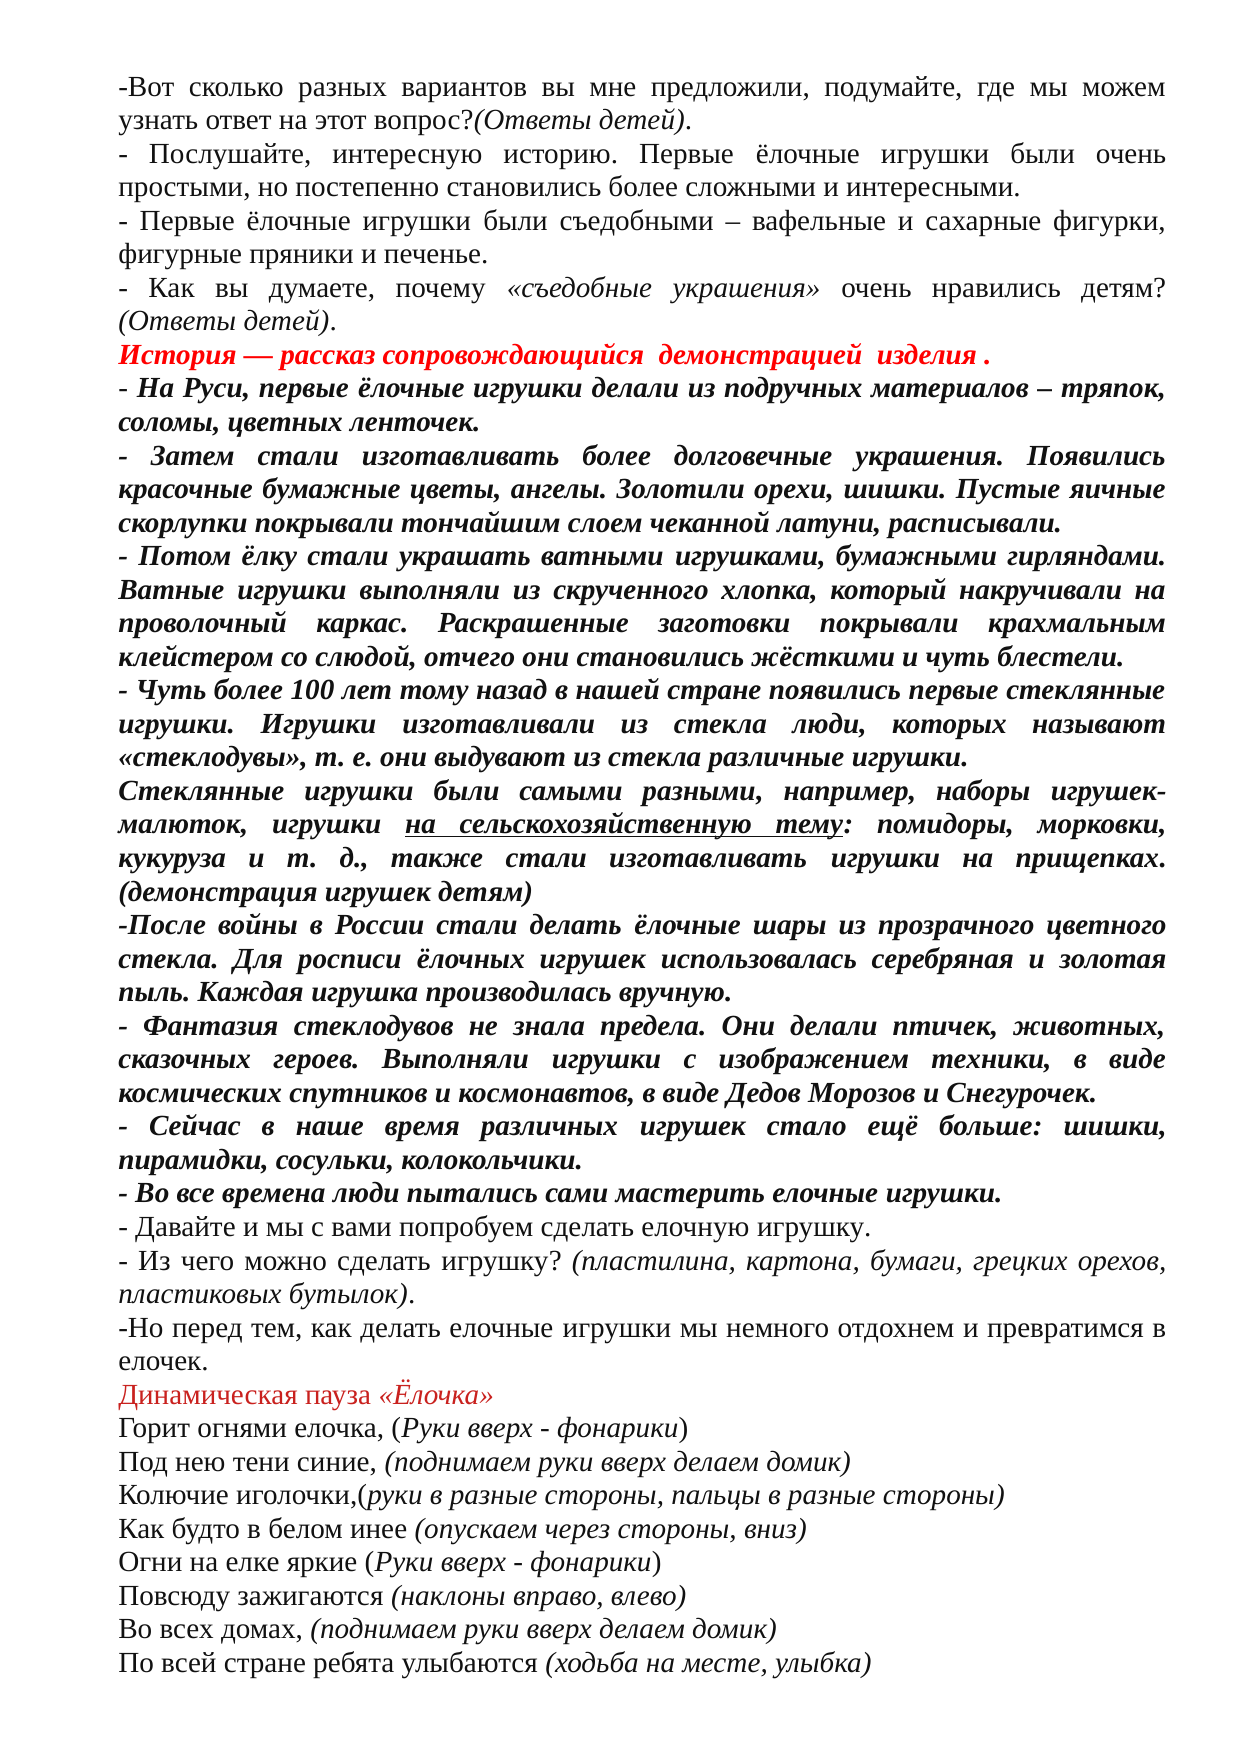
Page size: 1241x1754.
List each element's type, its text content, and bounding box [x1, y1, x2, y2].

text - Потом ёлку стали украшать ватными игрушками, бумажными гирляндами. Ватные игрушки выполняли из скрученного хлопка, который накручивали на проволочный каркас. Раскрашенные заготовки покрывали крахмальным клейстером со слюдой, отчего они становились жёсткими и чуть блестели. [118, 538, 1167, 672]
text Как будто в белом инее (опускаем через стороны, вниз) [118, 1511, 1167, 1544]
text - Первые ёлочные игрушки были съедобными – вафельные и сахарные фигурки, фигурные пряники и печенье. [118, 203, 1167, 270]
text - Чуть более 100 лет тому назад в нашей стране появились первые стеклянные игрушки. Игрушки изготавливали из стекла люди, которых называют «стеклодувы», т. е. они выдувают из стекла различные игрушки. [118, 672, 1167, 773]
text - Во все времена люди пытались сами мастерить елочные игрушки. [118, 1176, 1167, 1209]
text - Давайте и мы с вами попробуем сделать елочную игрушку. [118, 1209, 1167, 1243]
text - На Руси, первые ёлочные игрушки делали из подручных материалов – тряпок, соломы, цветных ленточек. [118, 371, 1167, 438]
text Колючие иголочки,(руки в разные стороны, пальцы в разные стороны) [118, 1477, 1167, 1511]
text - Как вы думаете, почему «съедобные украшения» очень нравились детям? (Ответы детей). [118, 270, 1167, 337]
text - Фантазия стеклодувов не знала предела. Они делали птичек, животных, сказочных героев. Выполняли игрушки с изображением техники, в виде космических спутников и космонавтов, в виде Дедов Морозов и Снегурочек. [118, 1008, 1167, 1108]
text -После войны в России стали делать ёлочные шары из прозрачного цветного стекла. Для росписи ёлочных игрушек использовалась серебряная и золотая пыль. Каждая игрушка производилась вручную. [118, 907, 1167, 1008]
text - Из чего можно сделать игрушку? (пластилина, картона, бумаги, грецких орехов, пластиковых бутылок). [118, 1243, 1167, 1310]
text Стеклянные игрушки были самыми разными, например, наборы игрушек-малюток, игрушки на сельскохозяйственную тему: помидоры, морковки, кукуруза и т. д., также стали изготавливать игрушки на прищепках.(демонстрация игрушек детям) [118, 773, 1167, 907]
text Под нею тени синие, (поднимаем руки вверх делаем домик) [118, 1444, 1167, 1477]
text По всей стране ребята улыбаются (ходьба на месте, улыбка) [118, 1645, 1167, 1679]
text -Вот сколько разных вариантов вы мне предложили, подумайте, где мы можем узнать ответ на этот вопрос?(Ответы детей). [118, 69, 1167, 136]
text Динамическая пауза «Ёлочка» [118, 1377, 1167, 1410]
text Горит огнями елочка, (Руки вверх - фонарики) [118, 1410, 1167, 1444]
text - Сейчас в наше время различных игрушек стало ещё больше: шишки, пирамидки, сосульки, колокольчики. [118, 1108, 1167, 1176]
text - Послушайте, интересную историю. Первые ёлочные игрушки были очень простыми, но постепенно становились более сложными и интересными. [118, 136, 1167, 203]
text Во всех домах, (поднимаем руки вверх делаем домик) [118, 1612, 1167, 1645]
text - Затем стали изготавливать более долговечные украшения. Появились красочные бумажные цветы, ангелы. Золотили орехи, шишки. Пустые яичные скорлупки покрывали тончайшим слоем чеканной латуни, расписывали. [118, 438, 1167, 538]
text -Но перед тем, как делать елочные игрушки мы немного отдохнем и превратимся в елочек. [118, 1310, 1167, 1377]
text Повсюду зажигаются (наклоны вправо, влево) [118, 1578, 1167, 1612]
text История — рассказ сопровождающийся демонстрацией изделия . [118, 337, 1167, 371]
text Огни на елке яркие (Руки вверх - фонарики) [118, 1544, 1167, 1578]
